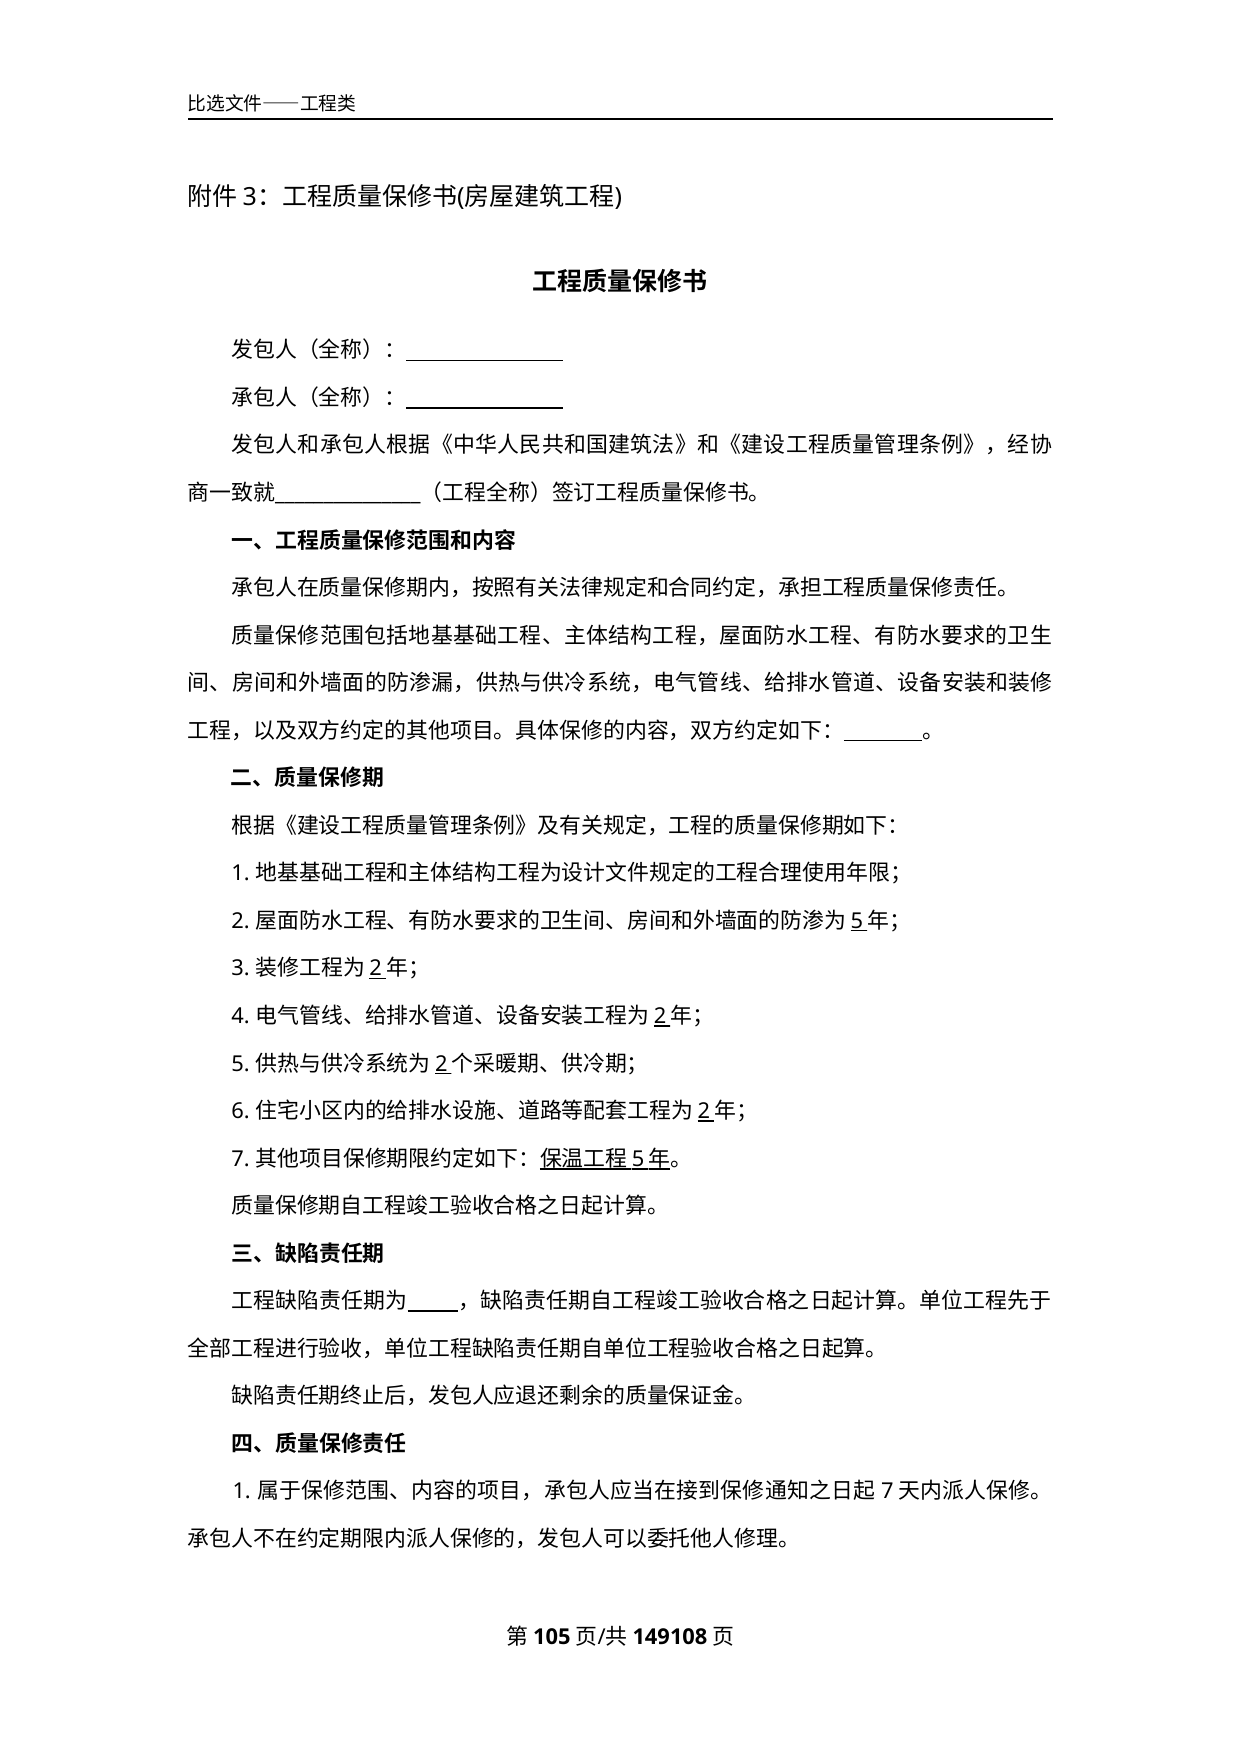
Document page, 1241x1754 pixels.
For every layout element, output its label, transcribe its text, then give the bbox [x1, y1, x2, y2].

text 2. 屋面防水工程、有防水要求的卫生间、房间和外墙面的防渗为5年； [187, 903, 1053, 934]
text 1. 地基基础工程和主体结构工程为设计文件规定的工程合理使用年限； [187, 855, 1053, 887]
text 缺陷责任期终止后，发包人应退还剩余的质量保证金。 [187, 1378, 1053, 1410]
text 工程质量保修书 [187, 262, 1053, 298]
text 附件3：工程质量保修书(房屋建筑工程) [187, 162, 1053, 227]
text 发包人和承包人根据《中华人民共和国建筑法》和《建设工程质量管理条例》，经协商一致就_______________（工程全称）签订工程质量保修书。 [187, 427, 1053, 507]
text 三、缺陷责任期 [187, 1236, 1053, 1267]
text 工程缺陷责任期为 ，缺陷责任期自工程竣工验收合格之日起计算。单位工程先于全部工程进行验收，单位工程缺陷责任期自单位工程验收合格之日起算。 [187, 1283, 1053, 1362]
text 7. 其他项目保修期限约定如下：保温工程5年。 [187, 1141, 1053, 1172]
text 1. 属于保修范围、内容的项目，承包人应当在接到保修通知之日起7天内派人保修。承包人不在约定期限内派人保修的，发包人可以委托他人修理。 [187, 1473, 1053, 1553]
text 承包人在质量保修期内，按照有关法律规定和合同约定，承担工程质量保修责任。 [187, 570, 1053, 602]
text 3. 装修工程为2年； [187, 950, 1053, 982]
text 4. 电气管线、给排水管道、设备安装工程为2年； [187, 998, 1053, 1030]
text 四、质量保修责任 [187, 1426, 1053, 1457]
text 质量保修期自工程竣工验收合格之日起计算。 [187, 1188, 1053, 1220]
text 6. 住宅小区内的给排水设施、道路等配套工程为2年； [187, 1093, 1053, 1125]
text 质量保修范围包括地基基础工程、主体结构工程，屋面防水工程、有防水要求的卫生间、房间和外墙面的防渗漏，供热与供冷系统，电气管线、给排水管道、设备安装和装修工程，以及双方约定的其他项目。具体保修的内容，双方约定如下： 。 [187, 618, 1053, 744]
text 5. 供热与供冷系统为2个采暖期、供冷期； [187, 1046, 1053, 1077]
text 二、质量保修期 [187, 760, 1053, 792]
text 承包人（全称）： [187, 380, 1053, 412]
text 根据《建设工程质量管理条例》及有关规定，工程的质量保修期如下： [187, 808, 1053, 839]
text 发包人（全称）： [187, 332, 1053, 364]
text 一、工程质量保修范围和内容 [187, 523, 1053, 554]
